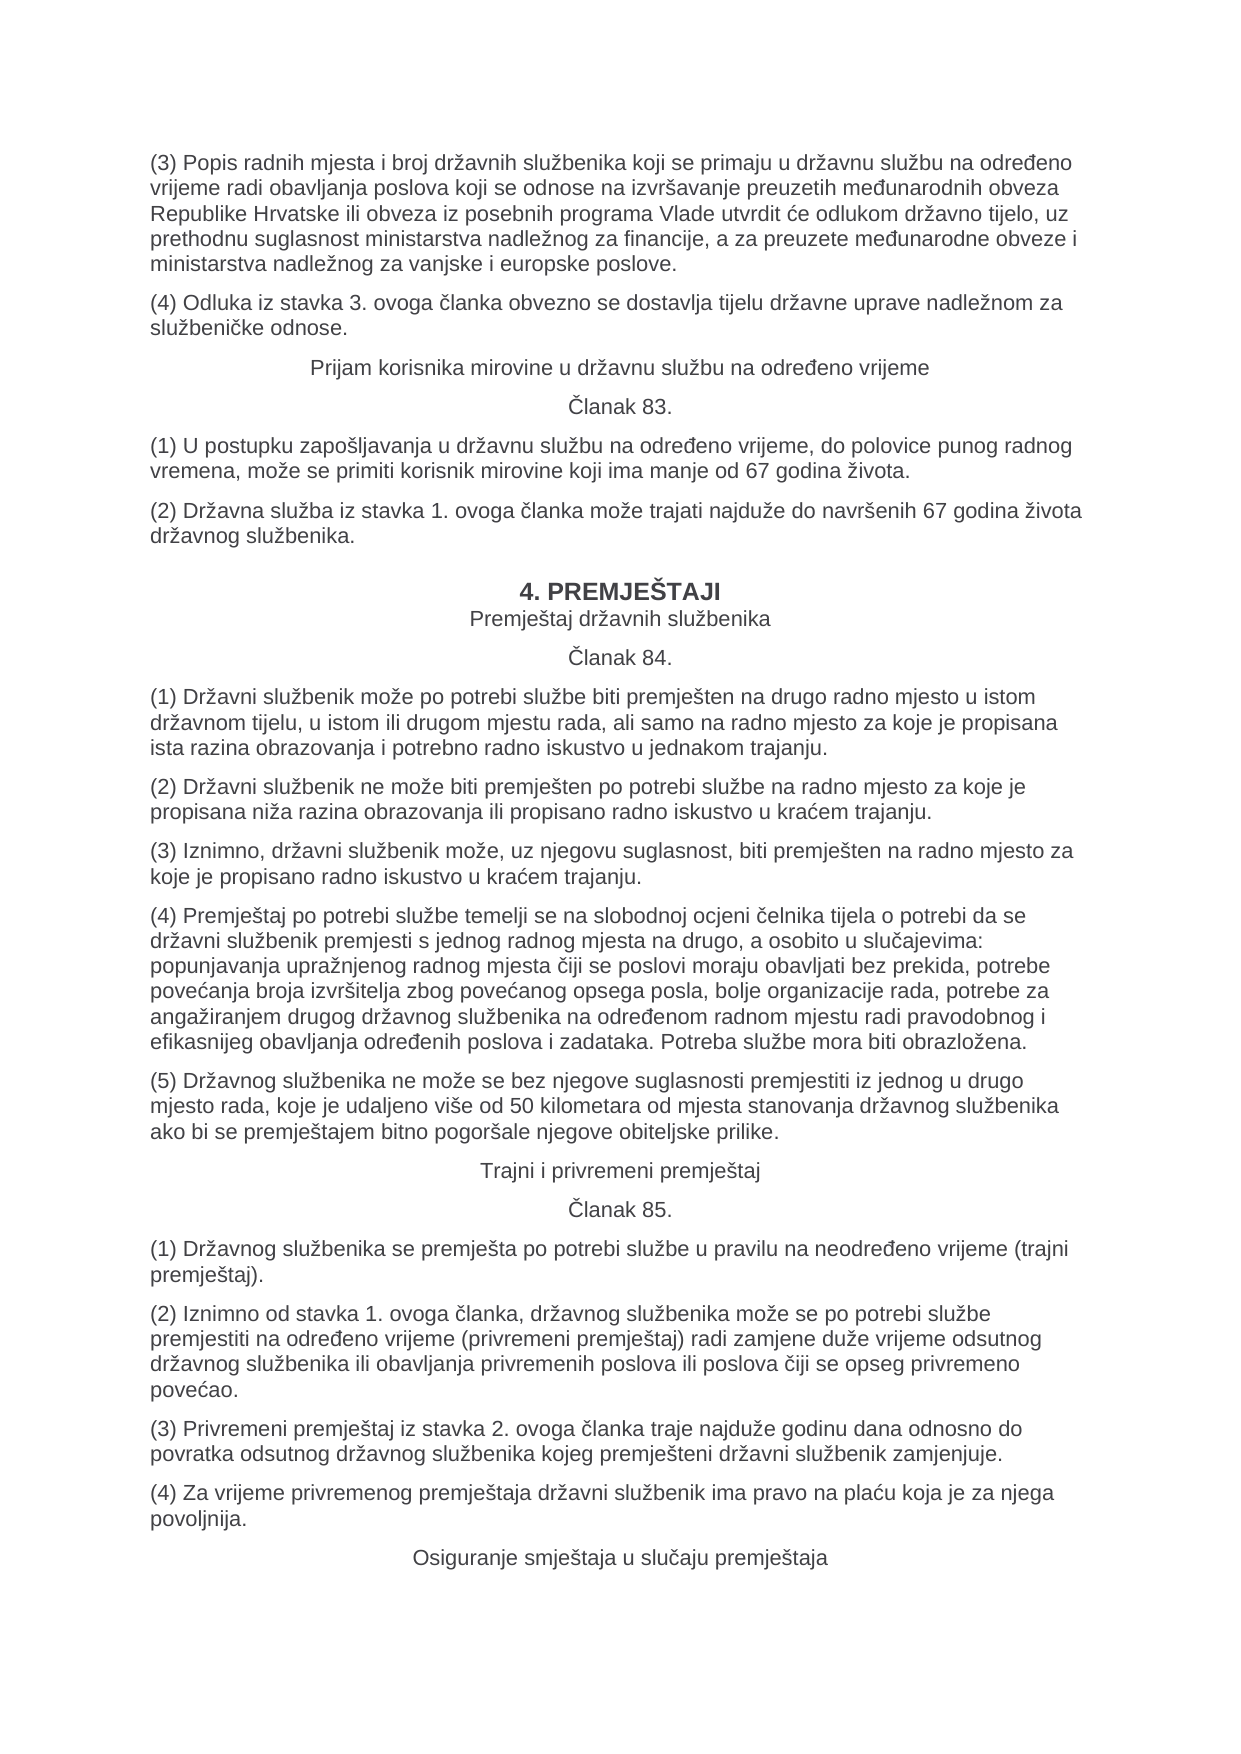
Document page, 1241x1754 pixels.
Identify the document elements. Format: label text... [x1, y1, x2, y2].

text Osiguranje smještaja u slučaju premještaja [150, 1545, 1090, 1570]
text (1) U postupku zapošljavanja u državnu službu na određeno vrijeme, do polovice punog radnog vremena, može se primiti korisnik mirovine koji ima manje od 67 godina života. [150, 433, 1090, 483]
text (3) Privremeni premještaj iz stavka 2. ovoga članka traje najduže godinu dana odnosno do povratka odsutnog državnog službenika kojeg premješteni državni službenik zamjenjuje. [150, 1416, 1090, 1466]
text (3) Popis radnih mjesta i broj državnih službenika koji se primaju u državnu službu na određeno vrijeme radi obavljanja poslova koji se odnose na izvršavanje preuzetih međunarodnih obveza Republike Hrvatske ili obveza iz posebnih programa Vlade utvrdit će odlukom državno tijelo, uz prethodnu suglasnost ministarstva nadležnog za financije, a za preuzete međunarodne obveze i ministarstva nadležnog za vanjske i europske poslove. [150, 150, 1090, 276]
text Članak 83. [150, 394, 1090, 419]
text Prijam korisnika mirovine u državnu službu na određeno vrijeme [150, 354, 1090, 380]
text Članak 85. [150, 1197, 1090, 1222]
text Trajni i privremeni premještaj [150, 1158, 1090, 1183]
text (4) Odluka iz stavka 3. ovoga članka obvezno se dostavlja tijelu državne uprave nadležnom za službeničke odnose. [150, 290, 1090, 341]
text 4. PREMJEŠTAJI [150, 564, 1090, 606]
text (3) Iznimno, državni službenik može, uz njegovu suglasnost, biti premješten na radno mjesto za koje je propisano radno iskustvo u kraćem trajanju. [150, 838, 1090, 889]
text (5) Državnog službenika ne može se bez njegove suglasnosti premjestiti iz jednog u drugo mjesto rada, koje je udaljeno više od 50 kilometara od mjesta stanovanja državnog službenika ako bi se premještajem bitno pogoršale njegove obiteljske prilike. [150, 1068, 1090, 1144]
text (2) Državni službenik ne može biti premješten po potrebi službe na radno mjesto za koje je propisana niža razina obrazovanja ili propisano radno iskustvo u kraćem trajanju. [150, 774, 1090, 824]
text Članak 84. [150, 645, 1090, 670]
text (1) Državnog službenika se premješta po potrebi službe u pravilu na neodređeno vrijeme (trajni premještaj). [150, 1236, 1090, 1287]
text (2) Iznimno od stavka 1. ovoga članka, državnog službenika može se po potrebi službe premjestiti na određeno vrijeme (privremeni premještaj) radi zamjene duže vrijeme odsutnog državnog službenika ili obavljanja privremenih poslova ili poslova čiji se opseg privremeno povećao. [150, 1301, 1090, 1402]
text (4) Premještaj po potrebi službe temelji se na slobodnoj ocjeni čelnika tijela o potrebi da se državni službenik premjesti s jednog radnog mjesta na drugo, a osobito u slučajevima: popunjavanja upražnjenog radnog mjesta čiji se poslovi moraju obavljati bez prekida, potrebe povećanja broja izvršitelja zbog povećanog opsega posla, bolje organizacije rada, potrebe za angažiranjem drugog državnog službenika na određenom radnom mjestu radi pravodobnog i efikasnijeg obavljanja određenih poslova i zadataka. Potreba službe mora biti obrazložena. [150, 903, 1090, 1054]
text Premještaj državnih službenika [150, 606, 1090, 631]
text (4) Za vrijeme privremenog premještaja državni službenik ima pravo na plaću koja je za njega povoljnija. [150, 1480, 1090, 1531]
text (1) Državni službenik može po potrebi službe biti premješten na drugo radno mjesto u istom državnom tijelu, u istom ili drugom mjestu rada, ali samo na radno mjesto za koje je propisana ista razina obrazovanja i potrebno radno iskustvo u jednakom trajanju. [150, 684, 1090, 760]
text (2) Državna služba iz stavka 1. ovoga članka može trajati najduže do navršenih 67 godina života državnog službenika. [150, 498, 1090, 548]
